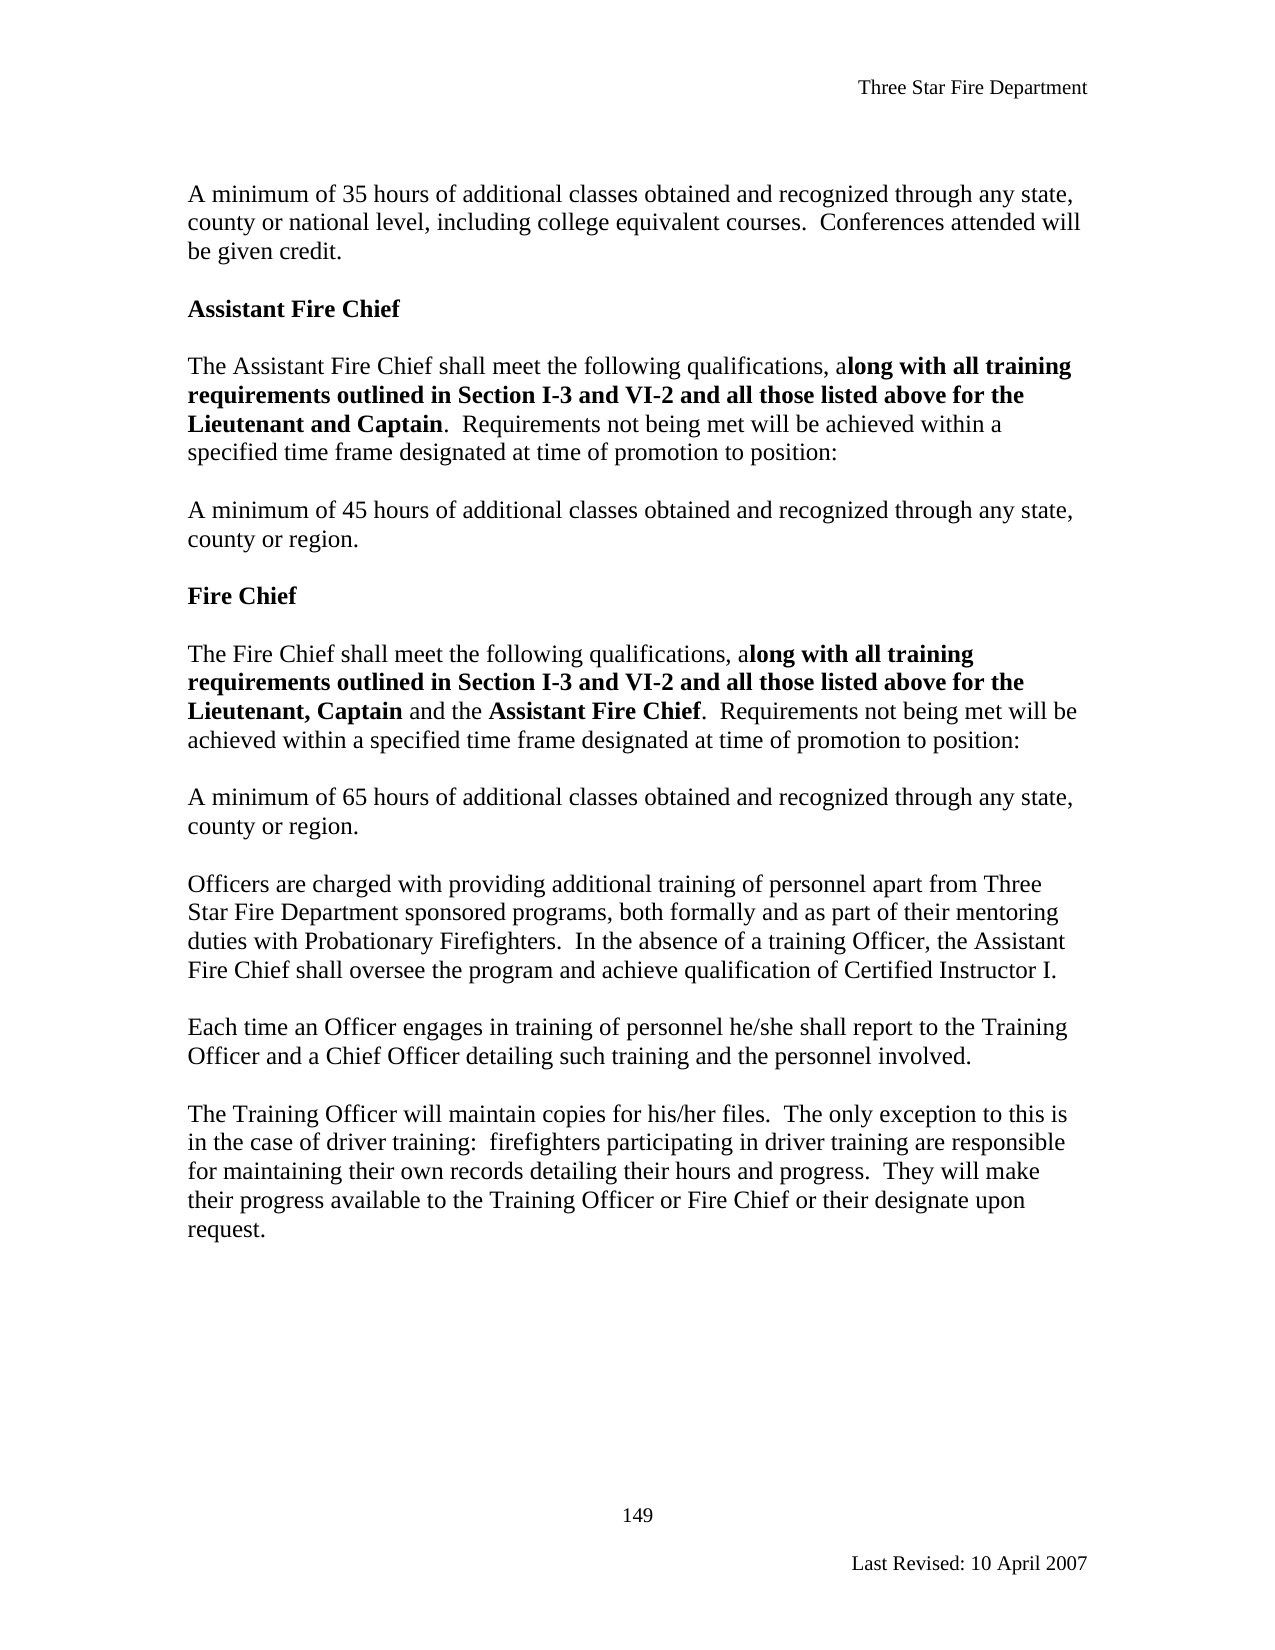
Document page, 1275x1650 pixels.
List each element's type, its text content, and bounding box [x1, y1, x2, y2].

text A minimum of 45 hours of additional classes obtained and recognized through any state, county or region. [187, 495, 1087, 552]
text A minimum of 65 hours of additional classes obtained and recognized through any state, county or region. [187, 782, 1087, 840]
text The Assistant Fire Chief shall meet the following qualifications, along with all training requirements outlined in Section I-3 and VI-2 and all those listed above for the Lieutenant and Captain. Requirements not being met will be achieved within a specified time frame designated at time of promotion to position: [187, 351, 1087, 466]
text Fire Chief [187, 581, 1087, 610]
text The Training Officer will maintain copies for his/her files. The only exception to this is in the case of driver training: firefighters participating in driver training are responsible for maintaining their own records detailing their hours and progress. They will make their progress available to the Training Officer or Fire Chief or their designate upon request. [187, 1099, 1087, 1242]
text Each time an Officer engages in training of personnel he/she shall report to the Training Officer and a Chief Officer detailing such training and the personnel involved. [187, 1012, 1087, 1070]
text A minimum of 35 hours of additional classes obtained and recognized through any state, county or national level, including college equivalent courses. Conferences attended will be given credit. [187, 179, 1087, 265]
text The Fire Chief shall meet the following qualifications, along with all training requirements outlined in Section I-3 and VI-2 and all those listed above for the Lieutenant, Captain and the Assistant Fire Chief. Requirements not being met will be achieved within a specified time frame designated at time of promotion to position: [187, 639, 1087, 754]
text Officers are charged with providing additional training of personnel apart from Three Star Fire Department sponsored programs, both formally and as part of their mentoring duties with Probationary Firefighters. In the absence of a training Officer, the Assistant Fire Chief shall oversee the program and achieve qualification of Certified Instructor I. [187, 869, 1087, 984]
text Assistant Fire Chief [187, 294, 1087, 322]
